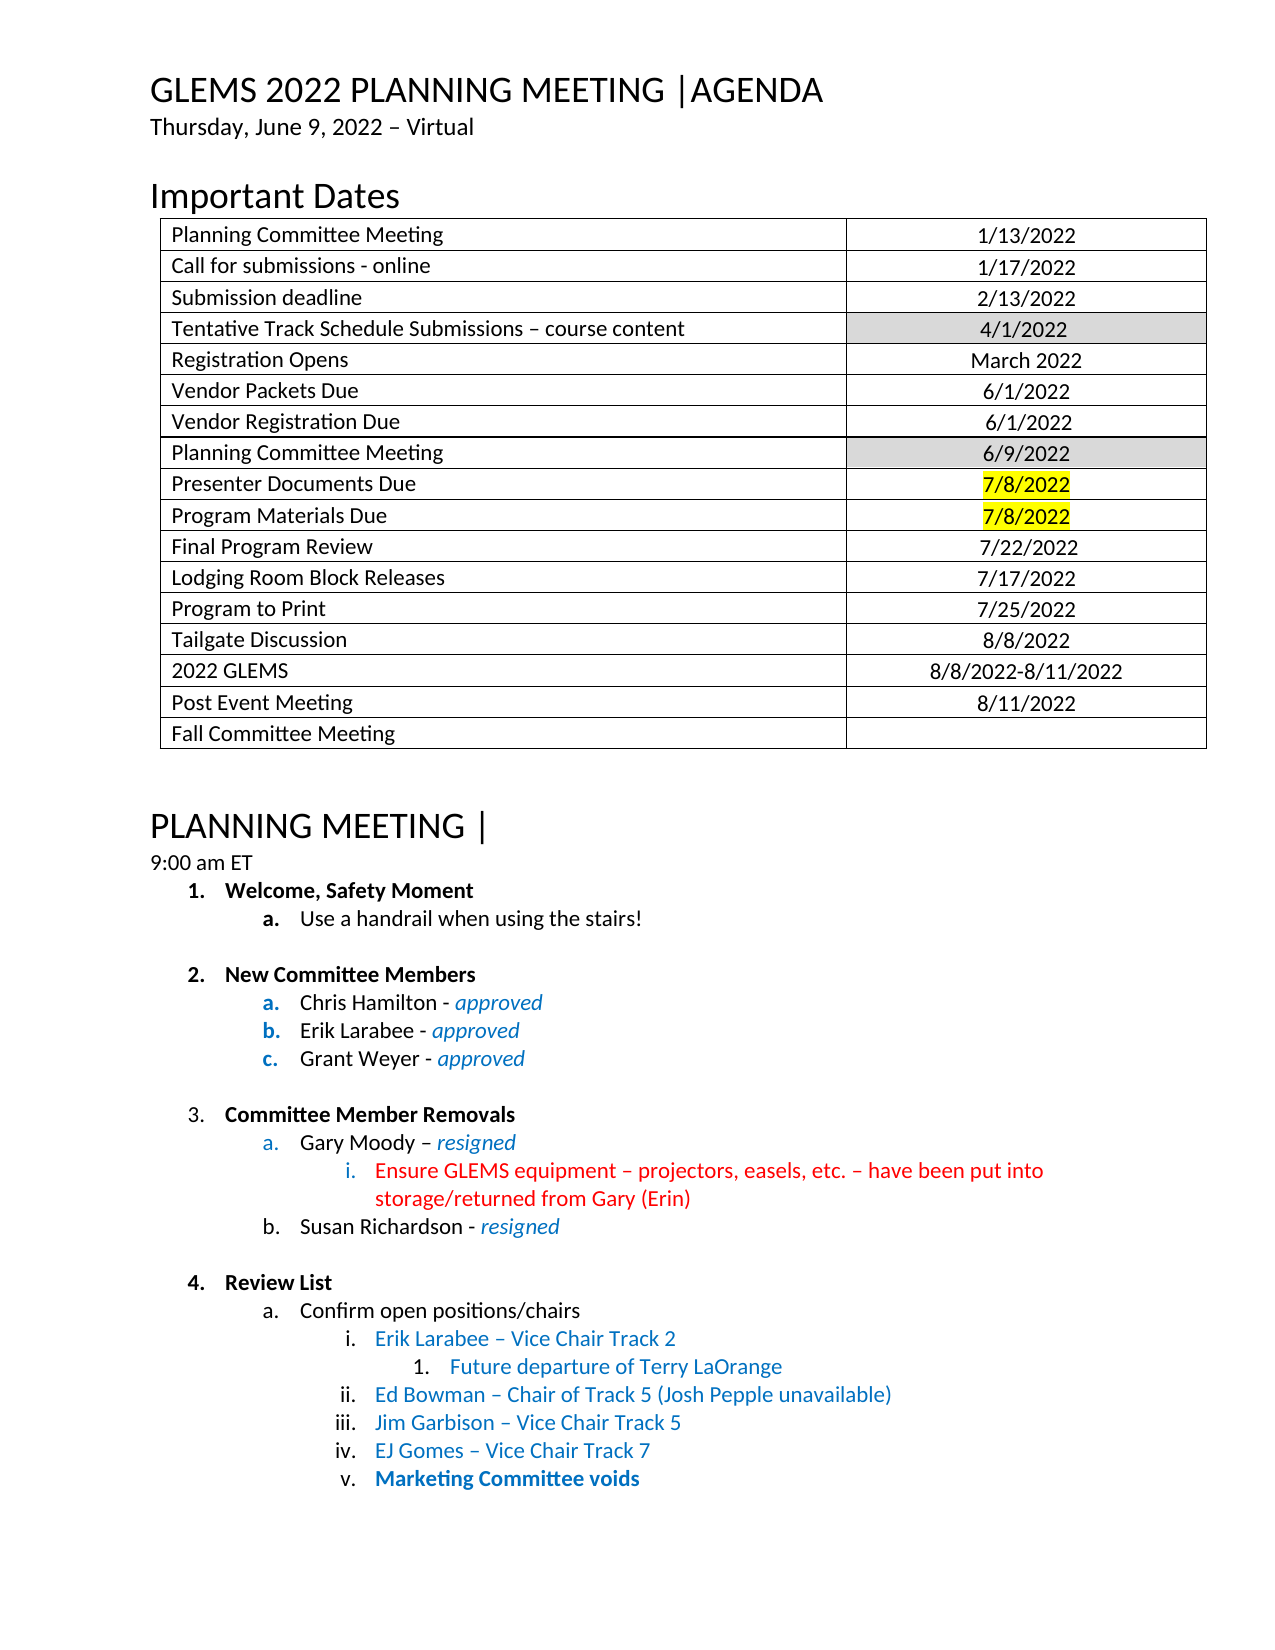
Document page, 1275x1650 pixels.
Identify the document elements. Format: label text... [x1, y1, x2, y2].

table_cell Program Materials Due [161, 500, 846, 530]
list Jim Garbison – Vice Chair Track 5 [356, 1408, 1125, 1436]
table_cell Lodging Room Block Releases [161, 562, 846, 592]
list Ed Bowman – Chair of Track 5 (Josh Pepple unavailable) [356, 1380, 1125, 1408]
list Confirm open positions/chairs [262, 1296, 1125, 1324]
table_cell Vendor Packets Due [161, 375, 846, 405]
table_cell 7/8/2022 [847, 469, 1206, 499]
text PLANNING MEETING | [150, 802, 1125, 848]
table_cell 6/1/2022 [847, 375, 1206, 405]
list Erik Larabee - approved [262, 1016, 1125, 1044]
table_cell Presenter Documents Due [161, 469, 846, 499]
list Marketing Committee voids [356, 1464, 1125, 1492]
table_cell 8/8/2022-8/11/2022 [847, 655, 1206, 686]
table_cell 1/17/2022 [847, 251, 1206, 281]
list Welcome, Safety Moment [187, 876, 1125, 904]
table_cell Submission deadline [161, 282, 846, 312]
table_cell [847, 718, 1206, 748]
table_cell 8/8/2022 [847, 624, 1206, 654]
list Future departure of Terry LaOrange [412, 1352, 1125, 1380]
list Review List [187, 1268, 1125, 1296]
text 9:00 am ET [150, 848, 1125, 876]
table_header Planning Committee Meeting [161, 219, 846, 249]
list Grant Weyer - approved [262, 1044, 1125, 1072]
text GLEMS 2022 PLANNING MEETING |AGENDA [150, 66, 1125, 111]
table_cell 7/17/2022 [847, 562, 1206, 592]
table_cell Tailgate Discussion [161, 624, 846, 654]
table_cell 4/1/2022 [847, 313, 1206, 343]
table_cell Vendor Registration Due [161, 406, 846, 436]
table_cell 8/11/2022 [847, 687, 1206, 717]
list Chris Hamilton - approved [262, 988, 1125, 1016]
table_cell 2/13/2022 [847, 282, 1206, 312]
table_cell Post Event Meeting [161, 687, 846, 717]
list EJ Gomes – Vice Chair Track 7 [356, 1436, 1125, 1464]
table_cell Planning Committee Meeting [161, 438, 846, 467]
table_cell Call for submissions - online [161, 251, 846, 281]
text Important Dates [150, 172, 1125, 218]
table_cell Registration Opens [161, 344, 846, 374]
list New Committee Members [187, 960, 1125, 988]
table_cell Program to Print [161, 593, 846, 623]
table_cell 6/9/2022 [847, 438, 1206, 467]
table_cell 2022 GLEMS [161, 655, 846, 686]
table_cell Final Program Review [161, 531, 846, 561]
table_cell Tentative Track Schedule Submissions – course content [161, 313, 846, 343]
table_cell 7/25/2022 [847, 593, 1206, 623]
table_cell 7/22/2022 [847, 531, 1206, 561]
table_cell 7/8/2022 [847, 500, 1206, 530]
table_cell Fall Committee Meeting [161, 718, 846, 748]
list Committee Member Removals [187, 1100, 1125, 1128]
list Gary Moody – resigned [262, 1128, 1125, 1156]
list Ensure GLEMS equipment – projectors, easels, etc. – have been put into storage/returned from Gary (Erin) [356, 1156, 1125, 1212]
list Erik Larabee – Vice Chair Track 2 [356, 1324, 1125, 1352]
table_cell March 2022 [847, 344, 1206, 374]
text Thursday, June 9, 2022 – Virtual [150, 111, 1125, 142]
list Susan Richardson - resigned [262, 1212, 1125, 1240]
list Use a handrail when using the stairs! [262, 904, 1125, 932]
table_header 1/13/2022 [847, 219, 1206, 249]
table_cell 6/1/2022 [847, 406, 1206, 436]
